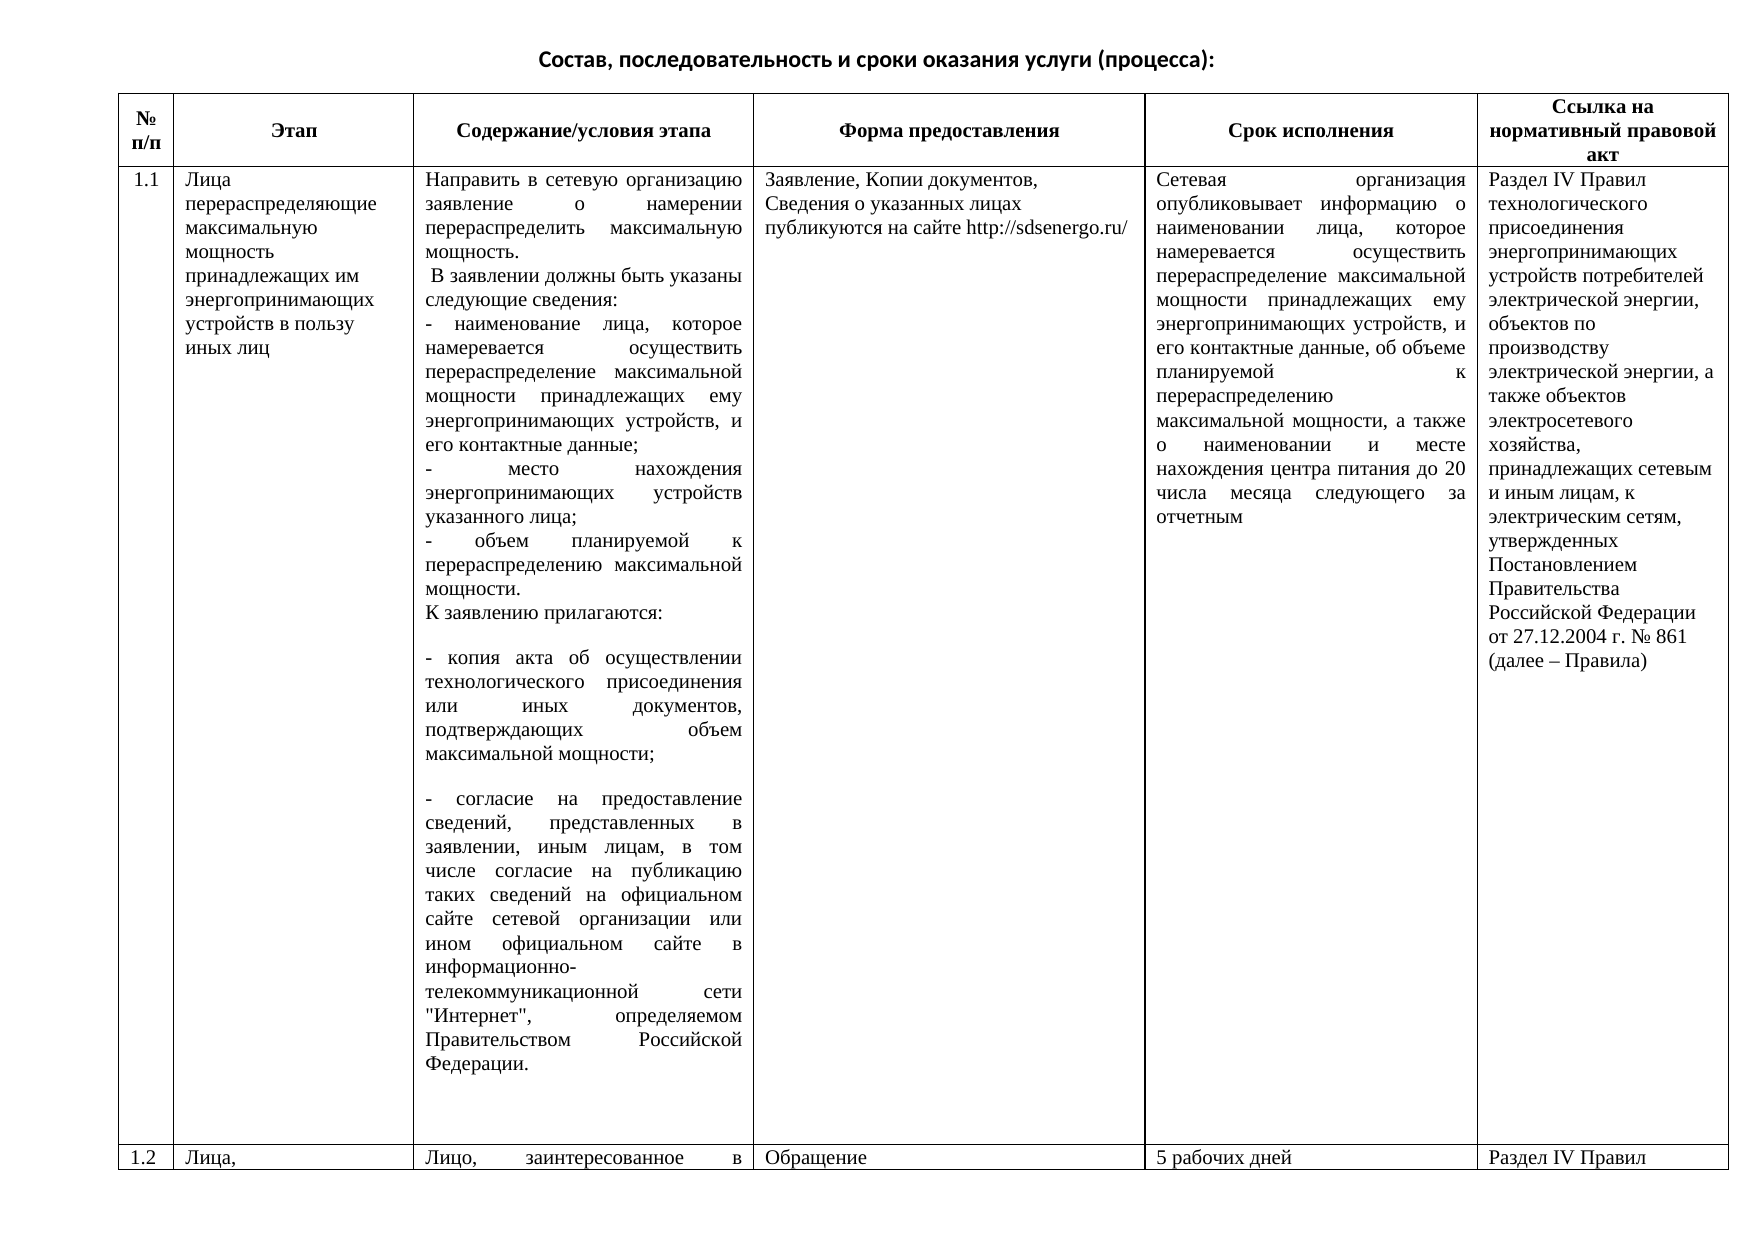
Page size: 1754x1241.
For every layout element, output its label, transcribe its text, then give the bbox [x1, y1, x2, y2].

text Состав, последовательность и сроки оказания услуги (процесса): [118, 44, 1636, 74]
table_cell Заявление, Копии документов, Сведения о указанных лицах публикуются на сайте http://sdsenergo.ru/ [754, 167, 1144, 1144]
table_cell Лица перераспределяющие максимальную мощность принадлежащих им энергопринимающих устройств в пользу иных лиц [174, 167, 413, 1144]
table_header Содержание/условия этапа [414, 94, 753, 166]
table_cell Раздел IV Правил технологического присоединения энергопринимающих устройств потребителей электрической энергии, объектов по производству электрической энергии, а также объектов электросетевого хозяйства, принадлежащих сетевым и иным лицам, к электрическим сетям, утвержденных Постановлением Правительства Российской Федерации от 27.12.2004 г. № 861 (далее – Правила) [1478, 167, 1728, 1144]
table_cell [174, 1145, 413, 1169]
table_header Ссылка на нормативный правовой акт [1478, 94, 1728, 166]
table_header № п/п [119, 94, 173, 166]
table_header Срок исполнения [1146, 94, 1477, 166]
table_cell Направить в сетевую организацию заявление о намерении перераспределить максимальную мощность. В заявлении должны быть указаны следующие сведения: - наименование лица, которое намеревается осуществить перераспределение максимальной мощности принадлежащих ему энергопринимающих устройств, и его контактные данные; - место нахождения энергопринимающих устройств указанного лица; - объем планируемой к перераспределению максимальной мощности. К заявлению прилагаются: - копия акта об осуществлении технологического присоединения или иных документов, подтверждающих объем максимальной мощности; - согласие на предоставление сведений, представленных в заявлении, иным лицам, в том числе согласие на публикацию таких сведений на официальном сайте сетевой организации или ином официальном сайте в информационно-телекоммуникационной сети "Интернет", определяемом Правительством Российской Федерации. [414, 167, 753, 1144]
table_cell Обращение [754, 1145, 1144, 1169]
table_cell 5 рабочих дней [1146, 1145, 1477, 1169]
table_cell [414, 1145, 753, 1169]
table_cell Сетевая организация опубликовывает информацию о наименовании лица, которое намеревается осуществить перераспределение максимальной мощности принадлежащих ему энергопринимающих устройств, и его контактные данные, об объеме планируемой к перераспределению максимальной мощности, а также о наименовании и месте нахождения центра питания до 20 числа месяца следующего за отчетным [1146, 167, 1477, 1144]
table_cell 1.2 [119, 1145, 173, 1169]
table_cell Раздел IV Правил [1478, 1145, 1728, 1169]
table_header Этап [174, 94, 413, 166]
table_cell 1.1 [119, 167, 173, 1144]
table_header Форма предоставления [754, 94, 1144, 166]
